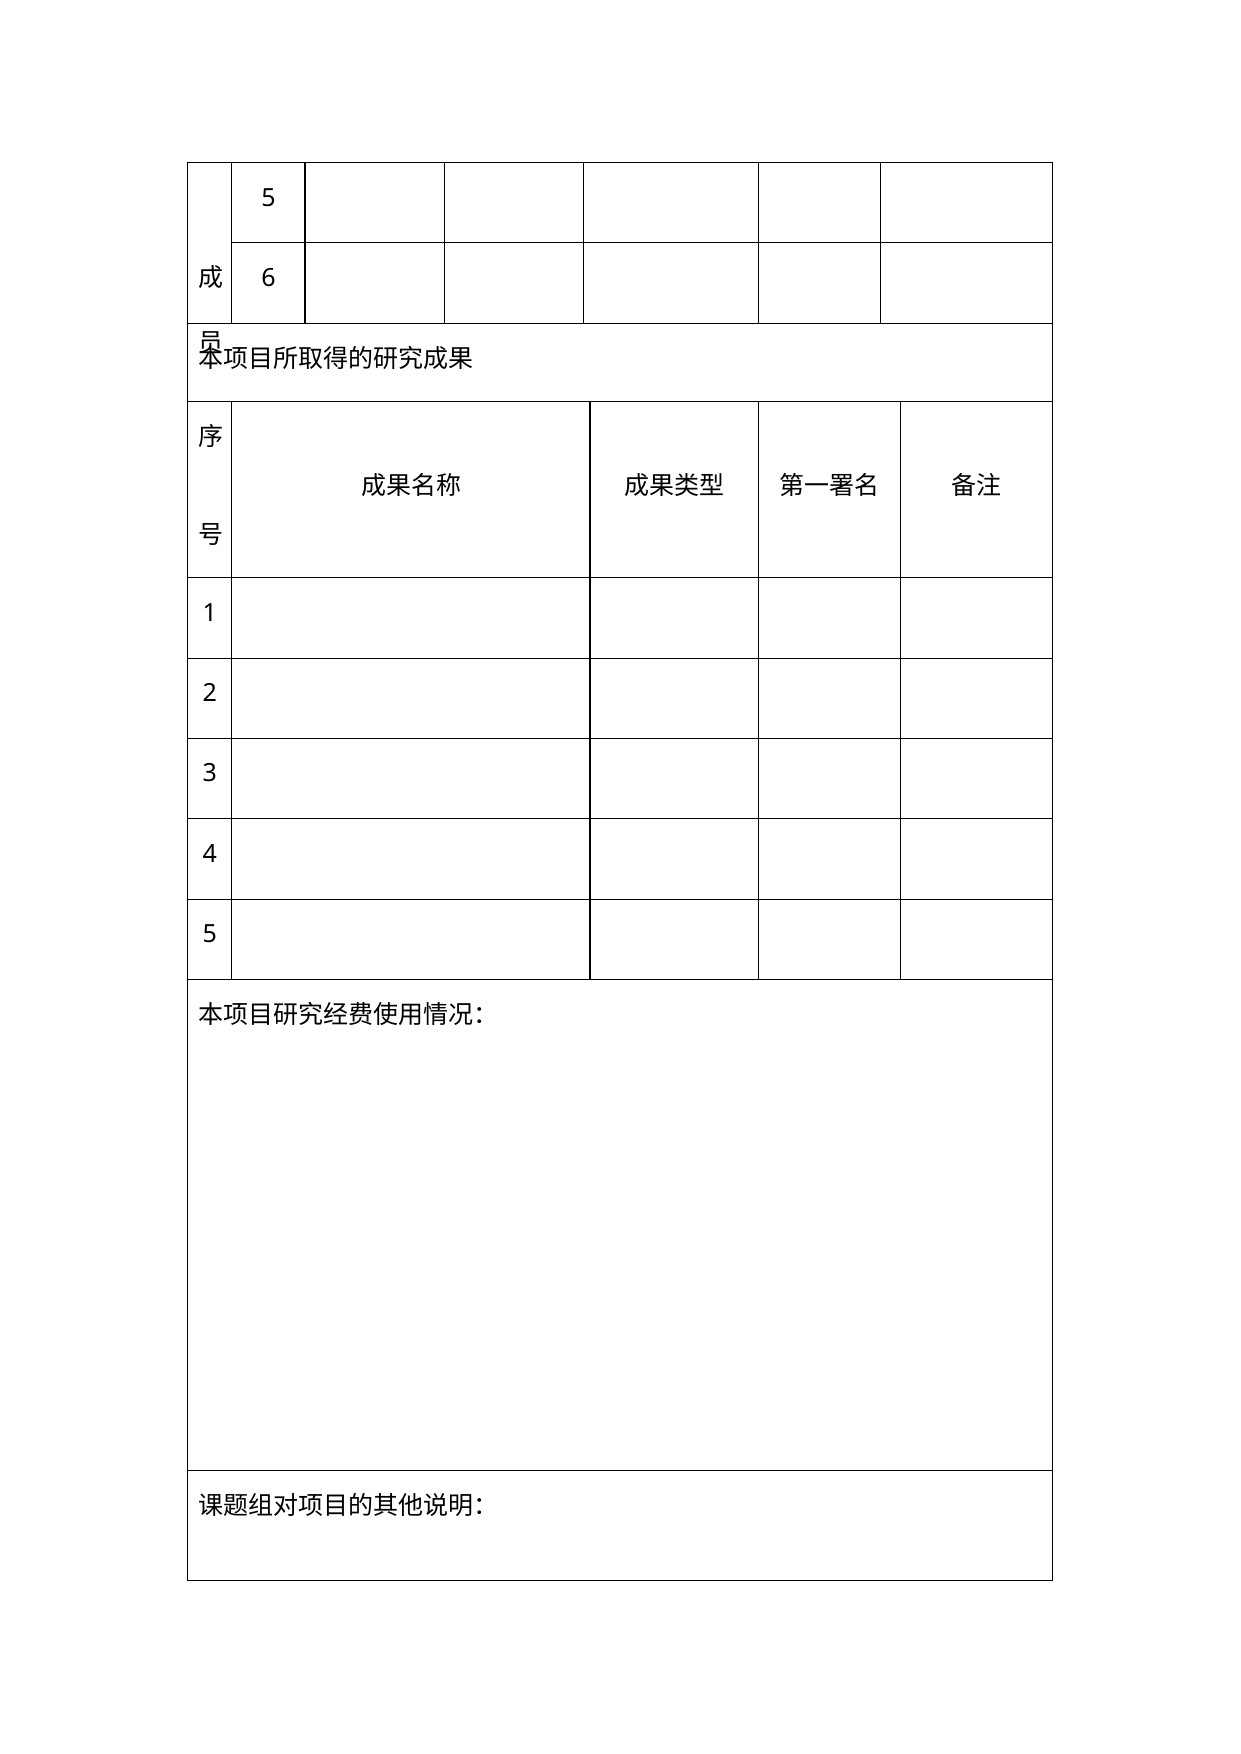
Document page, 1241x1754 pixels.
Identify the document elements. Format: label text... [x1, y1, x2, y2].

table_cell [306, 243, 444, 323]
table_cell [591, 819, 758, 898]
table_cell [306, 163, 444, 242]
table_cell [591, 739, 758, 818]
table_cell [901, 819, 1052, 898]
table_cell 3 [188, 739, 231, 818]
table_cell [584, 243, 758, 323]
table_cell [901, 578, 1052, 657]
table_cell 2 [188, 659, 231, 738]
table_cell [759, 163, 880, 242]
table_cell 5 [232, 163, 304, 242]
table_cell [759, 659, 900, 738]
table_cell 序号 [188, 402, 231, 577]
table_cell [759, 243, 880, 323]
table_cell 成果名称 [232, 402, 589, 577]
table_cell [591, 578, 758, 657]
table_cell [232, 900, 589, 979]
table_cell 5 [188, 900, 231, 979]
table_cell [759, 739, 900, 818]
table_cell 1 [188, 578, 231, 657]
table_cell [881, 243, 1052, 323]
table_cell [901, 659, 1052, 738]
table_cell [232, 819, 589, 898]
table_cell 成果类型 [591, 402, 758, 577]
table_cell [591, 659, 758, 738]
table_cell [901, 739, 1052, 818]
table_cell [232, 659, 589, 738]
table_cell [901, 900, 1052, 979]
table_cell 6 [232, 243, 304, 323]
table_cell 第一署名 [759, 402, 900, 577]
table_cell [759, 900, 900, 979]
table_cell [584, 163, 758, 242]
table_cell [759, 819, 900, 898]
table_cell [445, 163, 583, 242]
table_cell [232, 578, 589, 657]
table_cell [445, 243, 583, 323]
table_cell 备注 [901, 402, 1052, 577]
table_cell [759, 578, 900, 657]
table_cell [232, 739, 589, 818]
table_cell 4 [188, 819, 231, 898]
table_cell [591, 900, 758, 979]
table_cell [881, 163, 1052, 242]
table_cell 本项目所取得的研究成果 [188, 324, 1052, 401]
table_cell 本项目研究经费使用情况： [188, 980, 1052, 1470]
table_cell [188, 1471, 1052, 1580]
